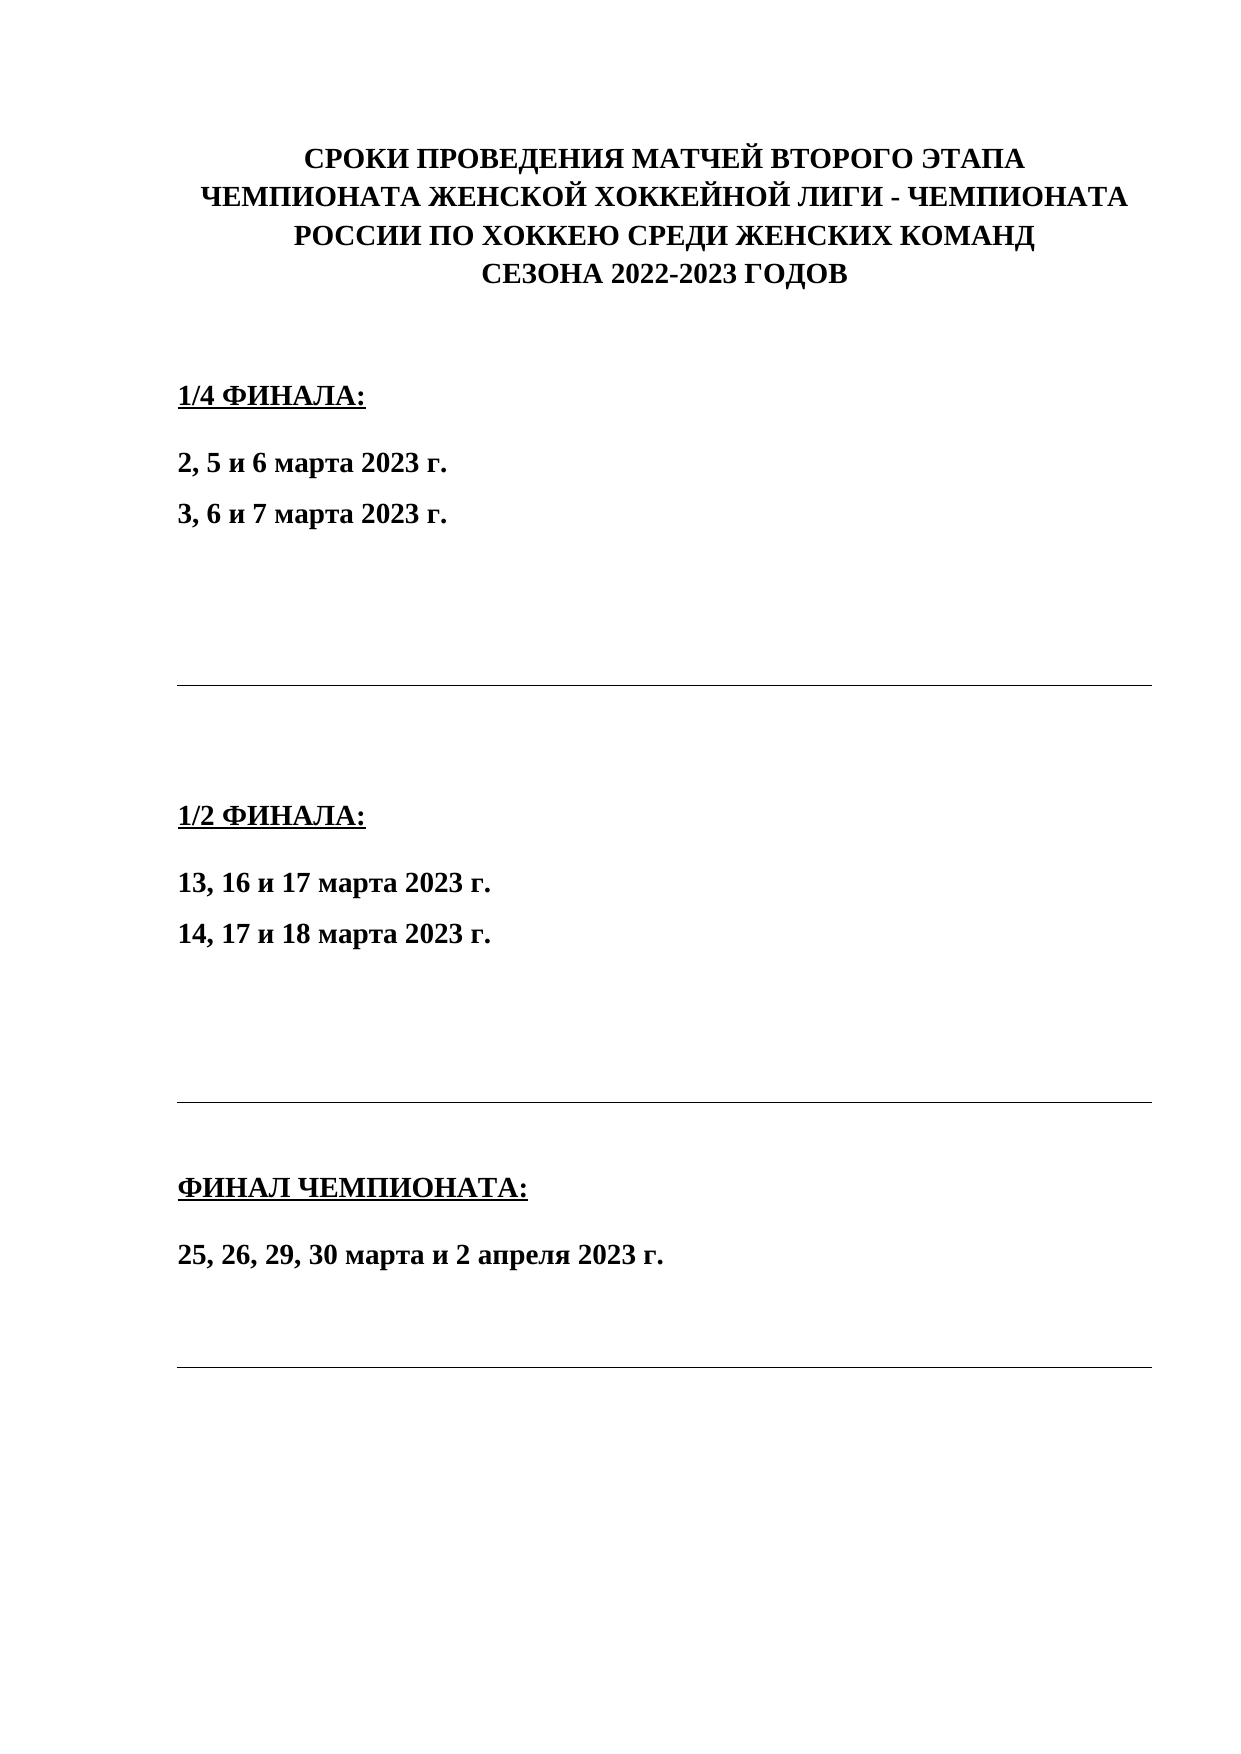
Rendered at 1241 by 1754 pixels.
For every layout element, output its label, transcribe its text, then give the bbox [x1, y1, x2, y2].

text 2, 5 и 6 марта 2023 г. [177, 445, 1152, 479]
text СЕЗОНА 2022-2023 ГОДОВ [177, 256, 1152, 290]
text СРОКИ ПРОВЕДЕНИЯ МАТЧЕЙ ВТОРОГО ЭТАПА [177, 141, 1152, 174]
text 1/2 ФИНАЛА: [177, 798, 1152, 832]
text 13, 16 и 17 марта 2023 г. [177, 865, 1152, 899]
text ЧЕМПИОНАТА ЖЕНСКОЙ ХОККЕЙНОЙ ЛИГИ - ЧЕМПИОНАТА РОССИИ ПО ХОККЕЮ СРЕДИ ЖЕНСКИХ КОМАНД [177, 179, 1152, 251]
text 14, 17 и 18 марта 2023 г. [177, 916, 1152, 949]
text 1/4 ФИНАЛА: [177, 378, 1152, 412]
text ФИНАЛ ЧЕМПИОНАТА: [177, 1170, 1152, 1204]
text 25, 26, 29, 30 марта и 2 апреля 2023 г. [177, 1237, 1152, 1271]
text 3, 6 и 7 марта 2023 г. [177, 496, 1152, 529]
